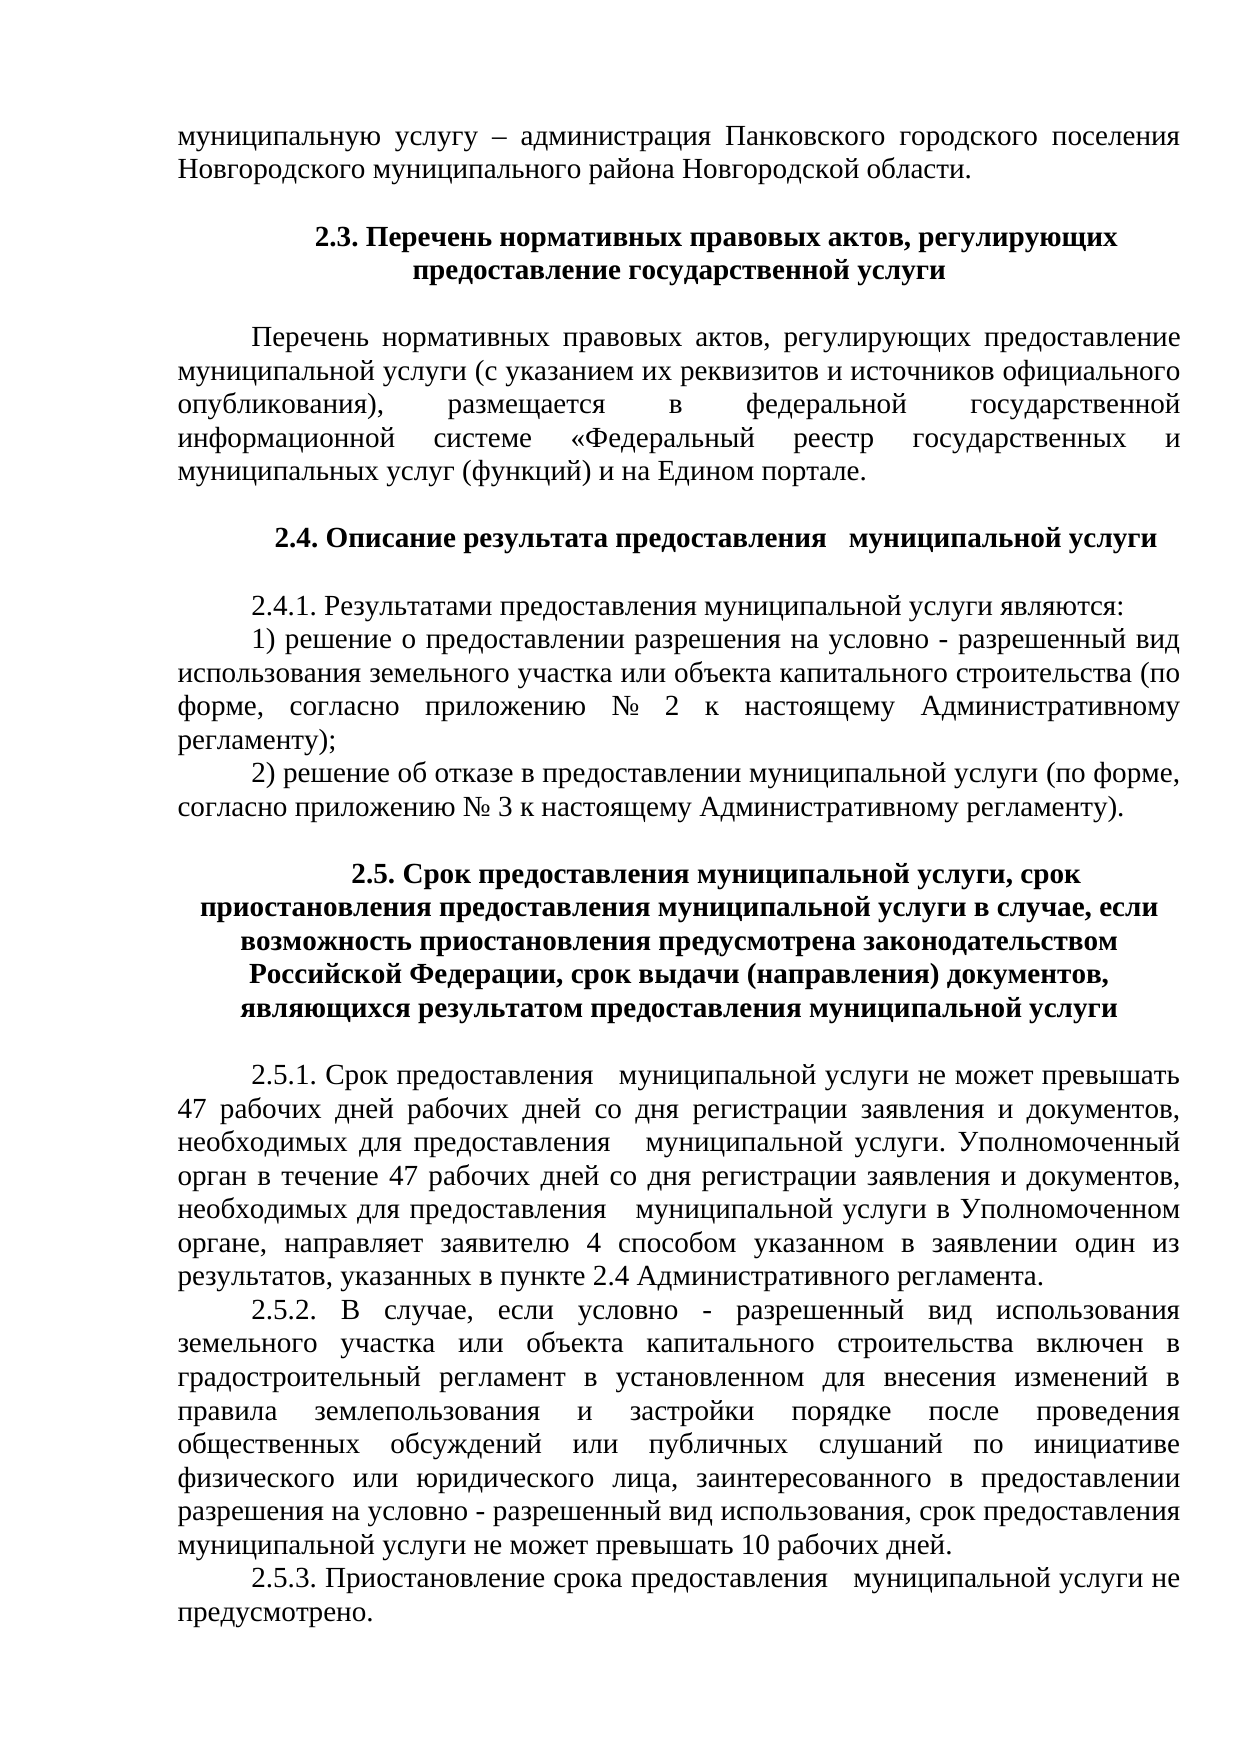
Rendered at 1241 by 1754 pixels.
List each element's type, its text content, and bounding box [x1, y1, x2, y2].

text 1) решение о предоставлении разрешения на условно - разрешенный вид использования земельного участка или объекта капитального строительства (по форме, согласно приложению № 2 к настоящему Административному регламенту); [177, 621, 1181, 755]
text 2.4.1. Результатами предоставления муниципальной услуги являются: [177, 588, 1181, 621]
text 2) решение об отказе в предоставлении муниципальной услуги (по форме, согласно приложению № 3 к настоящему Административному регламенту). [177, 755, 1181, 822]
text 2.5. Срок предоставления муниципальной услуги, срок приостановления предоставления муниципальной услуги в случае, если возможность приостановления предусмотрена законодательством Российской Федерации, срок выдачи (направления) документов, являющихся результатом предоставления муниципальной услуги [177, 856, 1181, 1024]
text 2.5.1. Срок предоставления муниципальной услуги не может превышать 47 рабочих дней рабочих дней со дня регистрации заявления и документов, необходимых для предоставления муниципальной услуги. Уполномоченный орган в течение 47 рабочих дней со дня регистрации заявления и документов, необходимых для предоставления муниципальной услуги в Уполномоченном органе, направляет заявителю 4 способом указанном в заявлении один из результатов, указанных в пункте 2.4 Административного регламента. [177, 1057, 1181, 1292]
text Перечень нормативных правовых актов, регулирующих предоставление муниципальной услуги (с указанием их реквизитов и источников официального опубликования), размещается в федеральной государственной информационной системе «Федеральный реестр государственных и муниципальных услуг (функций) и на Едином портале. [177, 319, 1181, 487]
text 2.5.2. В случае, если условно - разрешенный вид использования земельного участка или объекта капитального строительства включен в градостроительный регламент в установленном для внесения изменений в правила землепользования и застройки порядке после проведения общественных обсуждений или публичных слушаний по инициативе физического или юридического лица, заинтересованного в предоставлении разрешения на условно - разрешенный вид использования, срок предоставления муниципальной услуги не может превышать 10 рабочих дней. [177, 1292, 1181, 1560]
text 2.5.3. Приостановление срока предоставления муниципальной услуги не предусмотрено. [177, 1560, 1181, 1627]
text 2.4. Описание результата предоставления муниципальной услуги [177, 521, 1181, 554]
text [177, 118, 1181, 185]
text 2.3. Перечень нормативных правовых актов, регулирующих предоставление государственной услуги [177, 219, 1181, 286]
